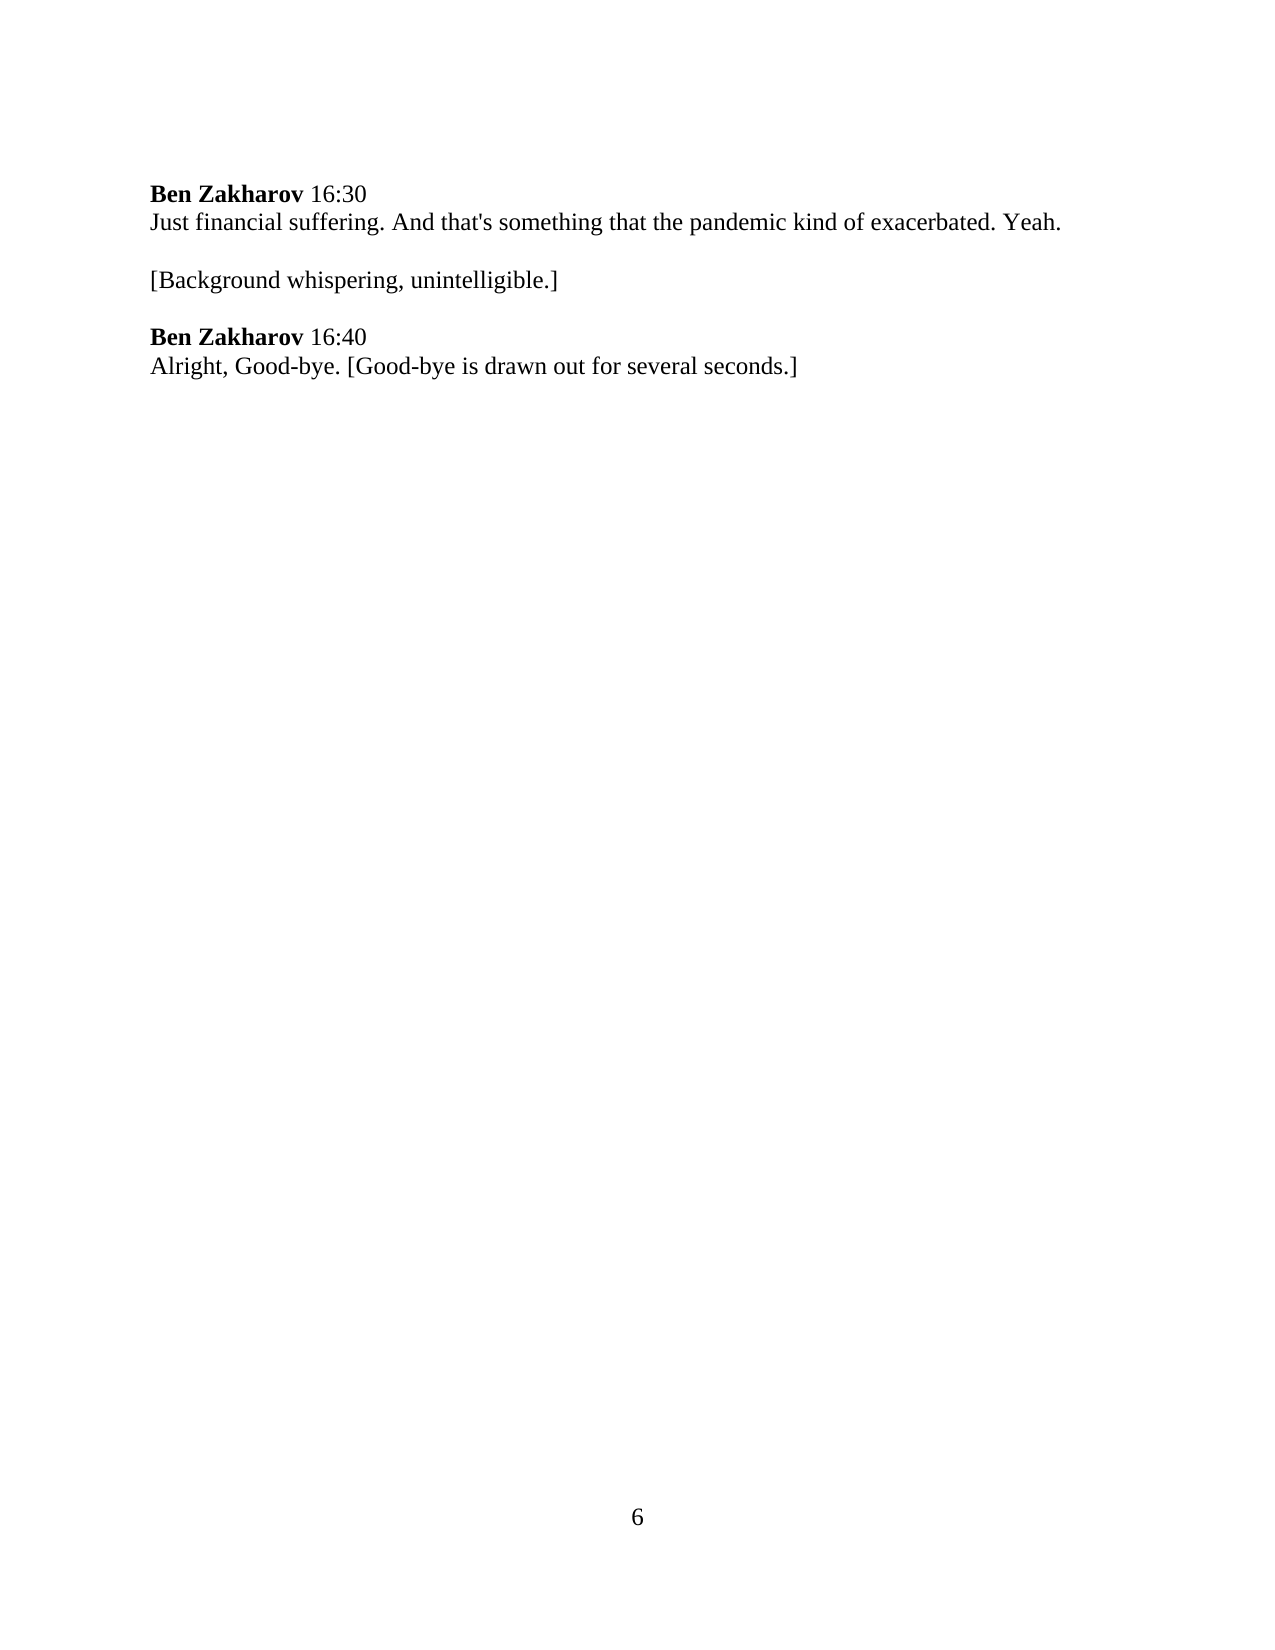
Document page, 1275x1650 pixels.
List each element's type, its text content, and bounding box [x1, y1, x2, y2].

text Alright, Good-bye. [Good-bye is drawn out for several seconds.] [150, 351, 1125, 380]
text Just financial suffering. And that's something that the pandemic kind of exacerbated. Yeah. [150, 207, 1125, 236]
text Ben Zakharov 16:30 [150, 179, 1125, 207]
text [Background whispering, unintelligible.] [150, 265, 1125, 294]
text Ben Zakharov 16:40 [150, 322, 1125, 351]
